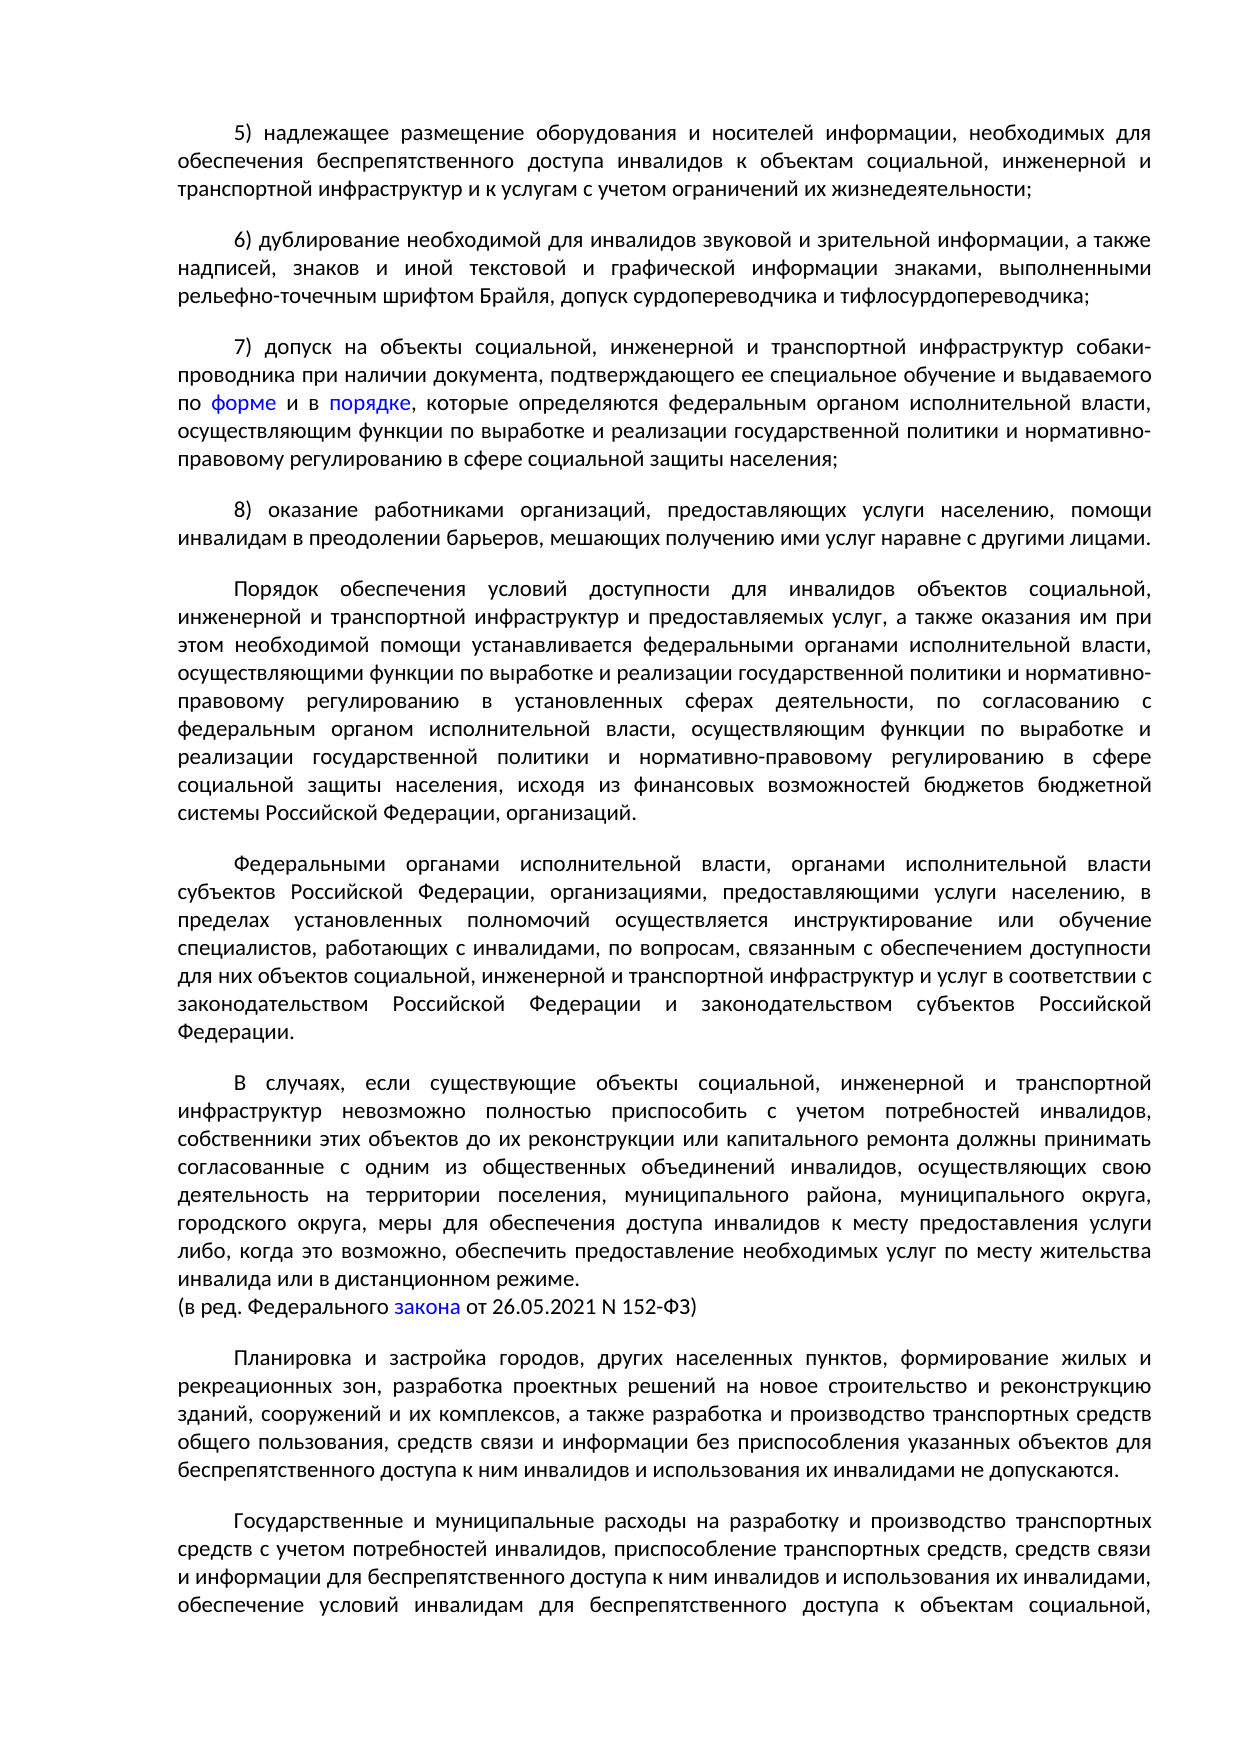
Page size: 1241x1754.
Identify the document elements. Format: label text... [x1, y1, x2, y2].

text 6) дублирование необходимой для инвалидов звуковой и зрительной информации, а также надписей, знаков и иной текстовой и графической информации знаками, выполненными рельефно-точечным шрифтом Брайля, допуск сурдопереводчика и тифлосурдопереводчика; [177, 225, 1152, 309]
text Порядок обеспечения условий доступности для инвалидов объектов социальной, инженерной и транспортной инфраструктур и предоставляемых услуг, а также оказания им при этом необходимой помощи устанавливается федеральными органами исполнительной власти, осуществляющими функции по выработке и реализации государственной политики и нормативно-правовому регулированию в установленных сферах деятельности, по согласованию с федеральным органом исполнительной власти, осуществляющим функции по выработке и реализации государственной политики и нормативно-правовому регулированию в сфере социальной защиты населения, исходя из финансовых возможностей бюджетов бюджетной системы Российской Федерации, организаций. [177, 574, 1152, 826]
text Планировка и застройка городов, других населенных пунктов, формирование жилых и рекреационных зон, разработка проектных решений на новое строительство и реконструкцию зданий, сооружений и их комплексов, а также разработка и производство транспортных средств общего пользования, средств связи и информации без приспособления указанных объектов для беспрепятственного доступа к ним инвалидов и использования их инвалидами не допускаются. [177, 1343, 1152, 1483]
text Федеральными органами исполнительной власти, органами исполнительной власти субъектов Российской Федерации, организациями, предоставляющими услуги населению, в пределах установленных полномочий осуществляется инструктирование или обучение специалистов, работающих с инвалидами, по вопросам, связанным с обеспечением доступности для них объектов социальной, инженерной и транспортной инфраструктур и услуг в соответствии с законодательством Российской Федерации и законодательством субъектов Российской Федерации. [177, 849, 1152, 1045]
text (в ред. Федерального закона от 26.05.2021 N 152-ФЗ) [177, 1292, 1152, 1320]
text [177, 1506, 1152, 1618]
text В случаях, если существующие объекты социальной, инженерной и транспортной инфраструктур невозможно полностью приспособить с учетом потребностей инвалидов, собственники этих объектов до их реконструкции или капитального ремонта должны принимать согласованные с одним из общественных объединений инвалидов, осуществляющих свою деятельность на территории поселения, муниципального района, муниципального округа, городского округа, меры для обеспечения доступа инвалидов к месту предоставления услуги либо, когда это возможно, обеспечить предоставление необходимых услуг по месту жительства инвалида или в дистанционном режиме. [177, 1068, 1152, 1292]
text 8) оказание работниками организаций, предоставляющих услуги населению, помощи инвалидам в преодолении барьеров, мешающих получению ими услуг наравне с другими лицами. [177, 495, 1152, 551]
text 5) надлежащее размещение оборудования и носителей информации, необходимых для обеспечения беспрепятственного доступа инвалидов к объектам социальной, инженерной и транспортной инфраструктур и к услугам с учетом ограничений их жизнедеятельности; [177, 118, 1152, 202]
text 7) допуск на объекты социальной, инженерной и транспортной инфраструктур собаки-проводника при наличии документа, подтверждающего ее специальное обучение и выдаваемого по форме и в порядке, которые определяются федеральным органом исполнительной власти, осуществляющим функции по выработке и реализации государственной политики и нормативно-правовому регулированию в сфере социальной защиты населения; [177, 332, 1152, 472]
